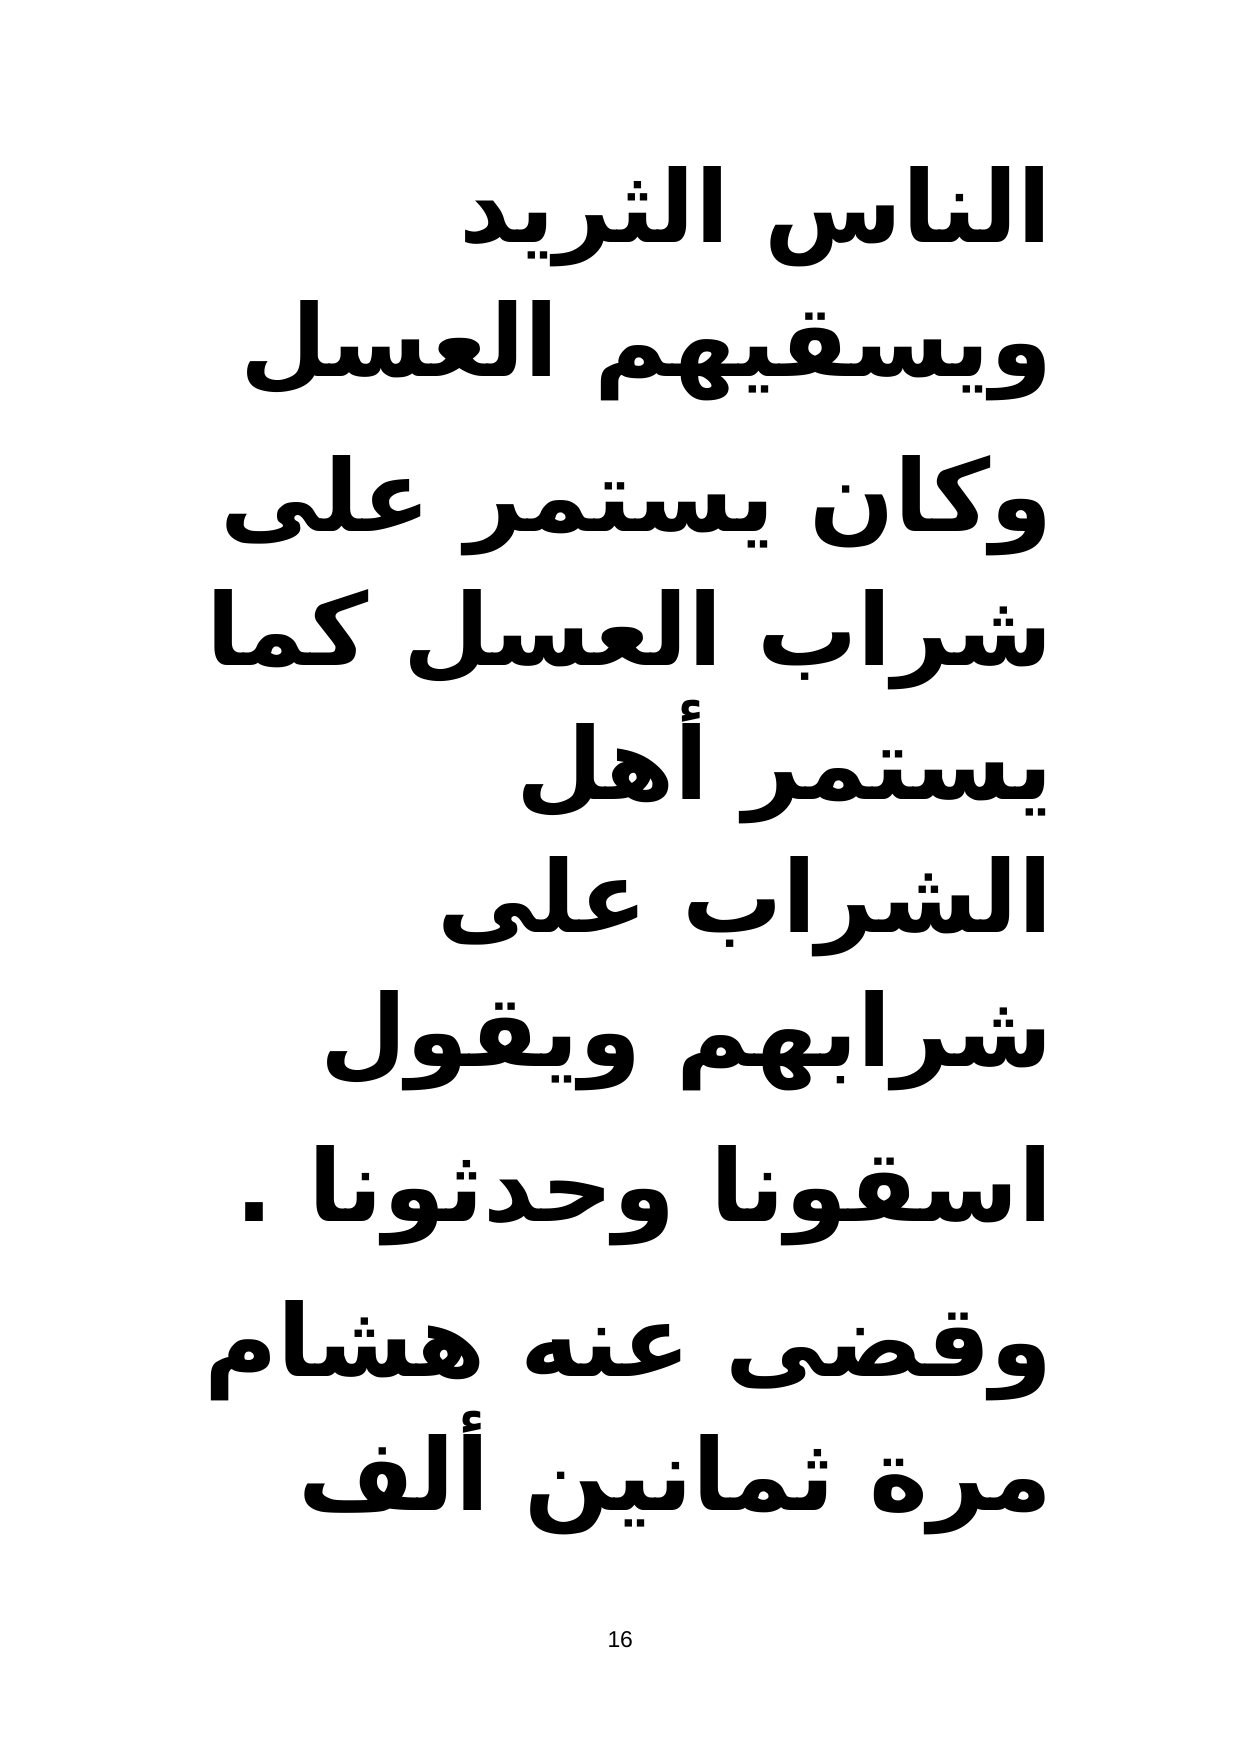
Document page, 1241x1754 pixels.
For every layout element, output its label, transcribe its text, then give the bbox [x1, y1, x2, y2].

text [187, 1283, 1053, 1534]
text وكان يستمر على شراب العسل كما يستمر أهل الشراب على شرابهم ويقول [187, 438, 1053, 1090]
text اسقونا وحدثونا . [187, 1129, 1053, 1245]
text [187, 150, 1053, 400]
